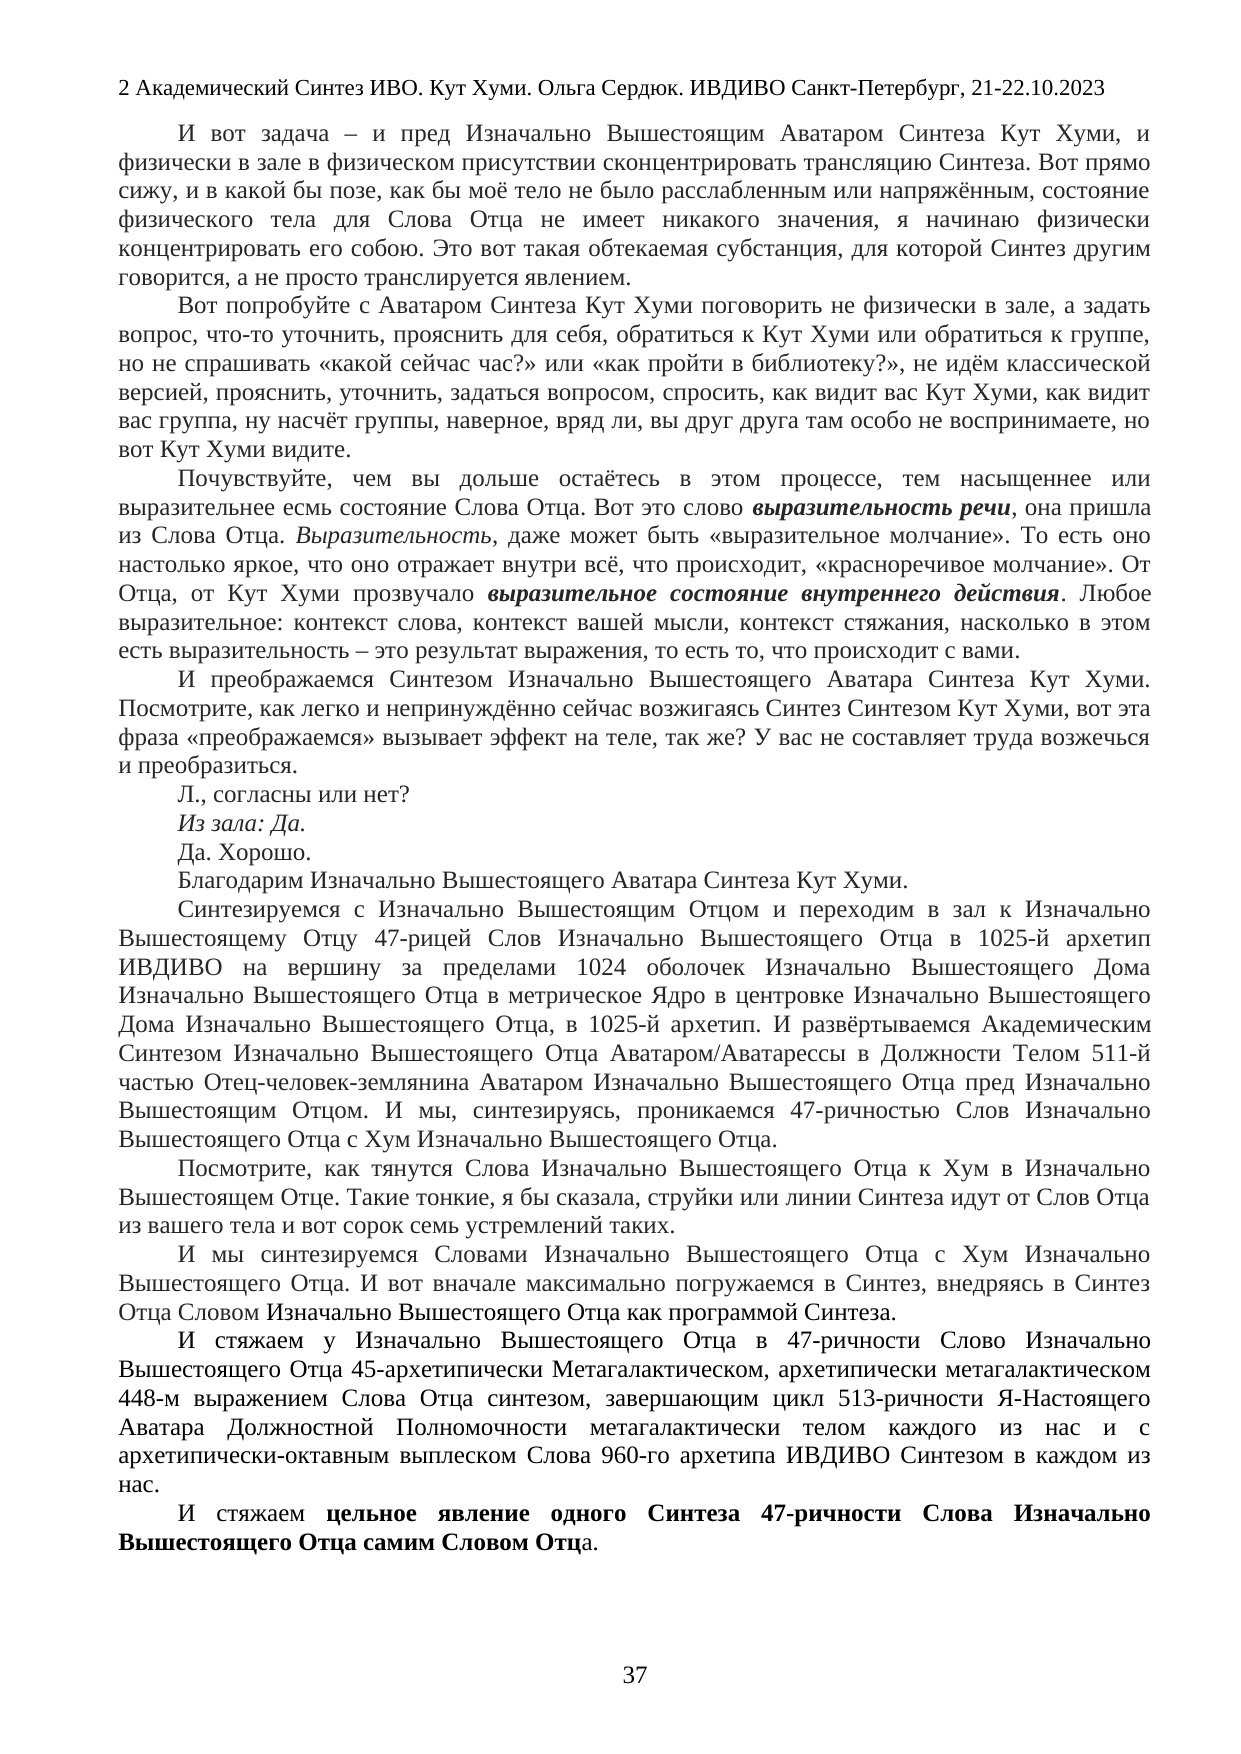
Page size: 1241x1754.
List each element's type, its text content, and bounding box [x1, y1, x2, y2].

text Почувствуйте, чем вы дольше остаётесь в этом процессе, тем насыщеннее или выразительнее есмь состояние Слова Отца. Вот это слово выразительность речи, она пришла из Слова Отца. Выразительность, даже может быть «выразительное молчание». То есть оно настолько яркое, что оно отражает внутри всё, что происходит, «красноречивое молчание». От Отца, от Кут Хуми прозвучало выразительное состояние внутреннего действия. Любое выразительное: контекст слова, контекст вашей мысли, контекст стяжания, насколько в этом есть выразительность – это результат выражения, то есть то, что происходит с вами. [118, 463, 1152, 664]
text И вот задача – и пред Изначально Вышестоящим Аватаром Синтеза Кут Хуми, и физически в зале в физическом присутствии сконцентрировать трансляцию Синтеза. Вот прямо сижу, и в какой бы позе, как бы моё тело не было расслабленным или напряжённым, состояние физического тела для Слова Отца не имеет никакого значения, я начинаю физически концентрировать его собою. Это вот такая обтекаемая субстанция, для которой Синтез другим говорится, а не просто транслируется явлением. [118, 118, 1152, 291]
text Да. Хорошо. [118, 837, 1152, 866]
text Вот попробуйте с Аватаром Синтеза Кут Хуми поговорить не физически в зале, а задать вопрос, что-то уточнить, прояснить для себя, обратиться к Кут Хуми или обратиться к группе, но не спрашивать «какой сейчас час?» или «как пройти в библиотеку?», не идём классической версией, прояснить, уточнить, задаться вопросом, спросить, как видит вас Кут Хуми, как видит вас группа, ну насчёт группы, наверное, вряд ли, вы друг друга там особо не воспринимаете, но вот Кут Хуми видите. [118, 291, 1152, 463]
text Посмотрите, как тянутся Слова Изначально Вышестоящего Отца к Хум в Изначально Вышестоящем Отце. Такие тонкие, я бы сказала, струйки или линии Синтеза идут от Слов Отца из вашего тела и вот сорок семь устремлений таких. [118, 1153, 1152, 1239]
text Из зала: Да. [118, 808, 1152, 837]
text И стяжаем у Изначально Вышестоящего Отца в 47-ричности Слово Изначально Вышестоящего Отца 45-архетипически Метагалактическом, архетипически метагалактическом 448-м выражением Слова Отца синтезом, завершающим цикл 513-ричности Я-Настоящего Аватара Должностной Полномочности метагалактически телом каждого из нас и с архетипически-октавным выплеском Слова 960-го архетипа ИВДИВО Синтезом в каждом из нас. [118, 1326, 1152, 1498]
text И стяжаем цельное явление одного Синтеза 47-ричности Слова Изначально Вышестоящего Отца самим Словом Отца. [118, 1498, 1152, 1556]
text И мы синтезируемся Словами Изначально Вышестоящего Отца с Хум Изначально Вышестоящего Отца. И вот вначале максимально погружаемся в Синтез, внедряясь в Синтез Отца Словом Изначально Вышестоящего Отца как программой Синтеза. [118, 1239, 1152, 1326]
text Л., согласны или нет? [118, 779, 1152, 808]
text Синтезируемся с Изначально Вышестоящим Отцом и переходим в зал к Изначально Вышестоящему Отцу 47-рицей Слов Изначально Вышестоящего Отца в 1025-й архетип ИВДИВО на вершину за пределами 1024 оболочек Изначально Вышестоящего Дома Изначально Вышестоящего Отца в метрическое Ядро в центровке Изначально Вышестоящего Дома Изначально Вышестоящего Отца, в 1025-й архетип. И развёртываемся Академическим Синтезом Изначально Вышестоящего Отца Аватаром/Аватарессы в Должности Телом 511-й частью Отец-человек-землянина Аватаром Изначально Вышестоящего Отца пред Изначально Вышестоящим Отцом. И мы, синтезируясь, проникаемся 47-ричностью Слов Изначально Вышестоящего Отца с Хум Изначально Вышестоящего Отца. [118, 894, 1152, 1153]
text И преображаемся Синтезом Изначально Вышестоящего Аватара Синтеза Кут Хуми. Посмотрите, как легко и непринуждённо сейчас возжигаясь Синтез Синтезом Кут Хуми, вот эта фраза «преображаемся» вызывает эффект на теле, так же? У вас не составляет труда возжечься и преобразиться. [118, 664, 1152, 779]
text Благодарим Изначально Вышестоящего Аватара Синтеза Кут Хуми. [118, 866, 1152, 894]
